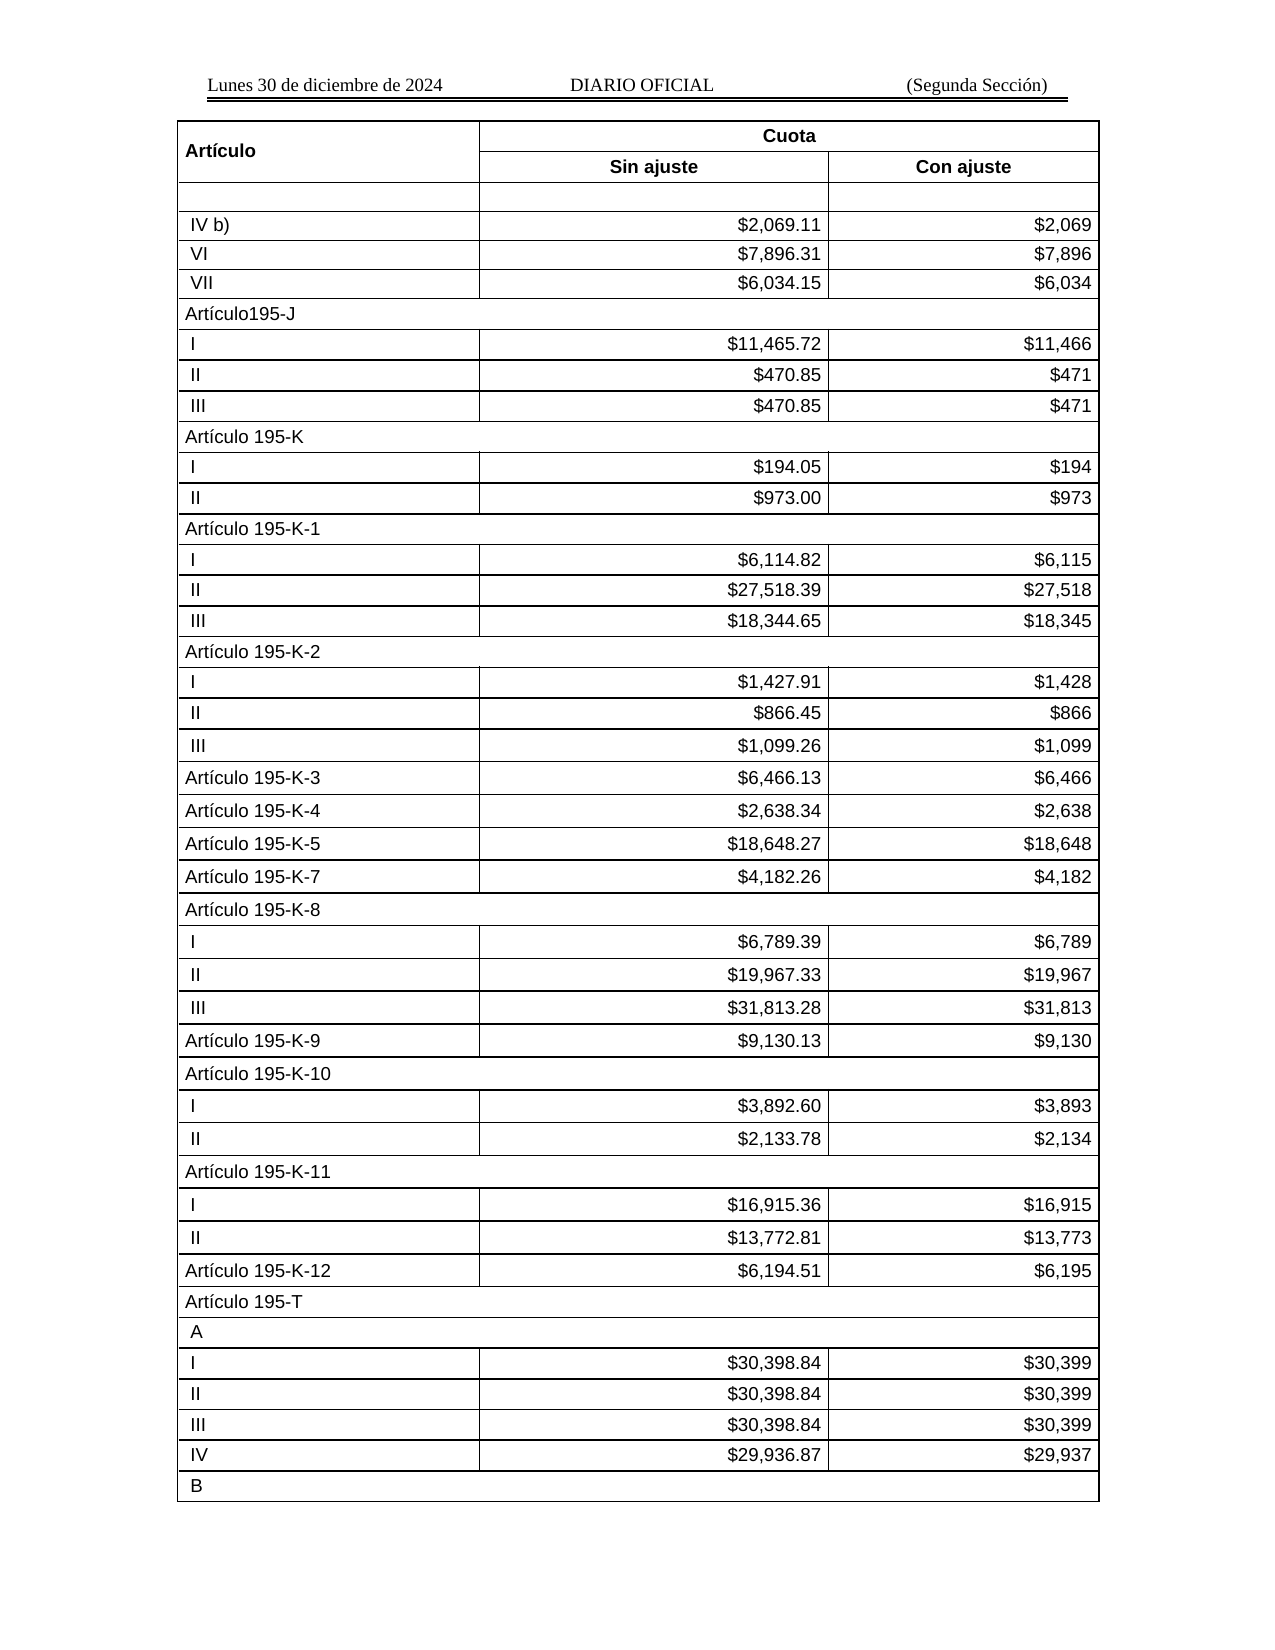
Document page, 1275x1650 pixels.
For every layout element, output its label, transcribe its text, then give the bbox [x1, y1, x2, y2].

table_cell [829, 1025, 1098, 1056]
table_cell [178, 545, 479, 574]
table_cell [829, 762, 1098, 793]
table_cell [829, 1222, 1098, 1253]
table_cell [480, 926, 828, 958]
table_header Cuota [480, 122, 1098, 151]
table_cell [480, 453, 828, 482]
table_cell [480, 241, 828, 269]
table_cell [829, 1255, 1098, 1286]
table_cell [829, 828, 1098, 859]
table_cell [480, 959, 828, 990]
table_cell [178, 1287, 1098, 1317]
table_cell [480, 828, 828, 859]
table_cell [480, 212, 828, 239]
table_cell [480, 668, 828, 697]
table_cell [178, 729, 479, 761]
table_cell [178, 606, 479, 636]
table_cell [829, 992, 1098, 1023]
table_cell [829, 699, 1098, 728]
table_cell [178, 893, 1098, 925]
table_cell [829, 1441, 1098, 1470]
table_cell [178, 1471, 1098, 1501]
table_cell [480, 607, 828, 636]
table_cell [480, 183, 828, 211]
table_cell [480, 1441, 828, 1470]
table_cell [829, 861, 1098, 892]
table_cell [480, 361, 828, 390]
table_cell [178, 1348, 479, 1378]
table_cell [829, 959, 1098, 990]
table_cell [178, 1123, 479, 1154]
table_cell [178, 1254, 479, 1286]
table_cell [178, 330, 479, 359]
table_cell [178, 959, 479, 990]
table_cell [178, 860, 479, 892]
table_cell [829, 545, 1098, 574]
table_cell Sin ajuste [480, 152, 828, 181]
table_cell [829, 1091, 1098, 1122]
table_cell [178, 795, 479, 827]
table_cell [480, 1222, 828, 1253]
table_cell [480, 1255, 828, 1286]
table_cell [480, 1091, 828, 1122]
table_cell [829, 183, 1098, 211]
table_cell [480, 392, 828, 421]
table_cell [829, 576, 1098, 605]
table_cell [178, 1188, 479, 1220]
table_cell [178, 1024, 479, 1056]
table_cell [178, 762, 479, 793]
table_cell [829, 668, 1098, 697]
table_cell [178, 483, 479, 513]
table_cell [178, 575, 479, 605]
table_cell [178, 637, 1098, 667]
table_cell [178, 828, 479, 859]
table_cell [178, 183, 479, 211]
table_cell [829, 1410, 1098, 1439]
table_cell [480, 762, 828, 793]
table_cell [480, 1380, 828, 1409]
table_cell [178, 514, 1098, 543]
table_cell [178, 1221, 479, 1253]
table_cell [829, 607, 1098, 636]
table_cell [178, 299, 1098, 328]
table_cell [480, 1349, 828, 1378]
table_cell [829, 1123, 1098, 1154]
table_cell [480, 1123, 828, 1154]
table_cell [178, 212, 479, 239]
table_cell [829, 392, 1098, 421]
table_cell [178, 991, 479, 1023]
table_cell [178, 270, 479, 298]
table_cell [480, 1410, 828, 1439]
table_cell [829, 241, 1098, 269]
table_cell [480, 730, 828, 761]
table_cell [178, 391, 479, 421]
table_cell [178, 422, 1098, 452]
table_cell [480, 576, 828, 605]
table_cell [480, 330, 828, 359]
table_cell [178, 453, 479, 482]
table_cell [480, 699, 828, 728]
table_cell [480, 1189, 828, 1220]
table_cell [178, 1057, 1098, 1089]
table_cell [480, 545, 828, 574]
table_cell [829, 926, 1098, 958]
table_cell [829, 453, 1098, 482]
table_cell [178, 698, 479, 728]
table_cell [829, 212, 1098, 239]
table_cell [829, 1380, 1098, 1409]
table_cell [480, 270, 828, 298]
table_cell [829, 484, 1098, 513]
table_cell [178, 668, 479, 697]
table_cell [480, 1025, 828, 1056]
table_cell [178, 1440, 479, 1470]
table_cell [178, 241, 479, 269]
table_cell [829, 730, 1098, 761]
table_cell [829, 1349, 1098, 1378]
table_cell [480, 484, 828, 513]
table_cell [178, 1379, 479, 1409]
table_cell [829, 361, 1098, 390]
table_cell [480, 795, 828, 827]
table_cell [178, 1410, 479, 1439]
table_header Artículo [178, 122, 479, 181]
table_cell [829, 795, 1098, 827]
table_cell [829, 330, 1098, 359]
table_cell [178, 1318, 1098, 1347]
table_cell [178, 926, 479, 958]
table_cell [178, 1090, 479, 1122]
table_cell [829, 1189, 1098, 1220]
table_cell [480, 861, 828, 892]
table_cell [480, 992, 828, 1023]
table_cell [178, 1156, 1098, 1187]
table_cell Con ajuste [829, 152, 1098, 181]
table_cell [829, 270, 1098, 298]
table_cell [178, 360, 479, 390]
